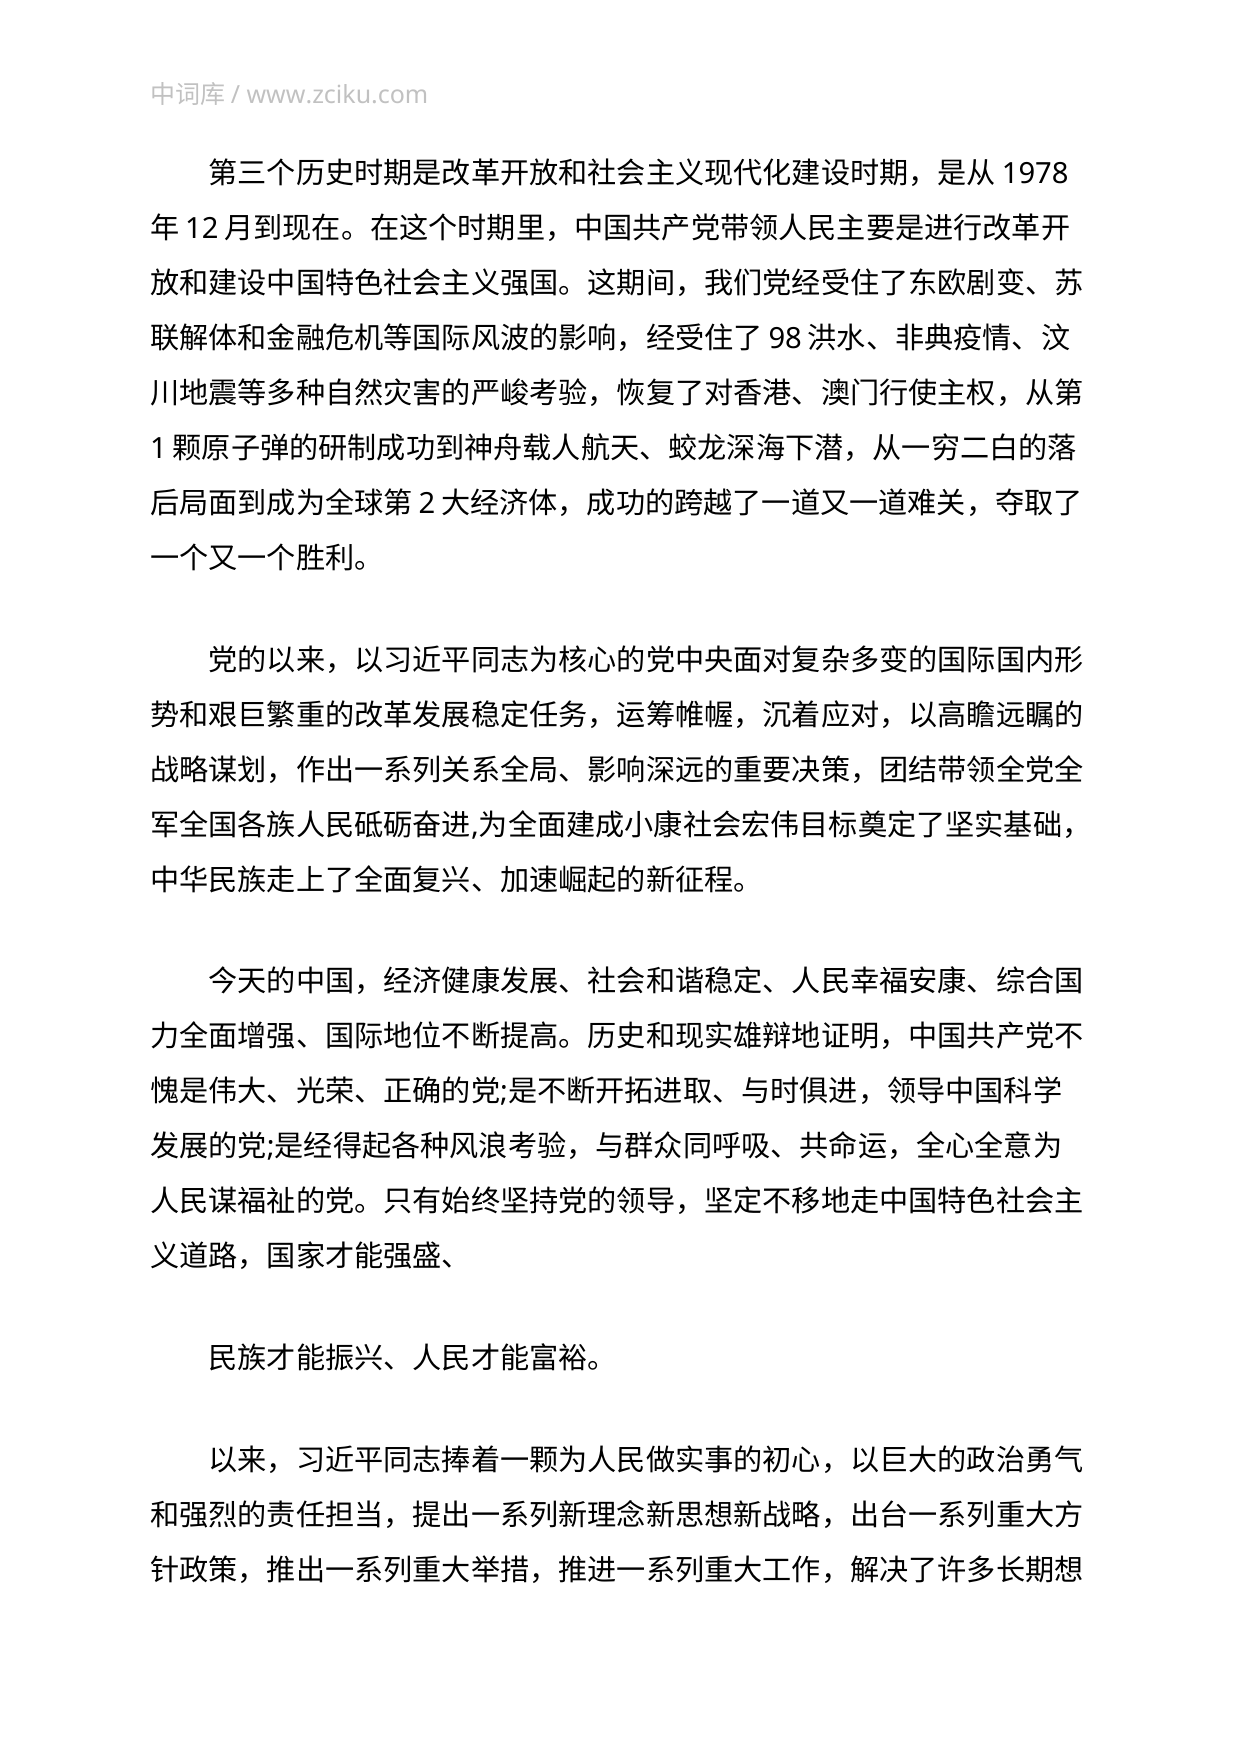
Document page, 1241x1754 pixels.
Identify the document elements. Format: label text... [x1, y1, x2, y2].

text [150, 1436, 1090, 1588]
text 党的以来，以习近平同志为核心的党中央面对复杂多变的国际国内形势和艰巨繁重的改革发展稳定任务，运筹帷幄，沉着应对，以高瞻远瞩的战略谋划，作出一系列关系全局、影响深远的重要决策，团结带领全党全军全国各族人民砥砺奋进,为全面建成小康社会宏伟目标奠定了坚实基础，中华民族走上了全面复兴、加速崛起的新征程。 [150, 637, 1090, 898]
text 第三个历史时期是改革开放和社会主义现代化建设时期，是从1978年12月到现在。在这个时期里，中国共产党带领人民主要是进行改革开放和建设中国特色社会主义强国。这期间，我们党经受住了东欧剧变、苏联解体和金融危机等国际风波的影响，经受住了98洪水、非典疫情、汶川地震等多种自然灾害的严峻考验，恢复了对香港、澳门行使主权，从第1颗原子弹的研制成功到神舟载人航天、蛟龙深海下潜，从一穷二白的落后局面到成为全球第2大经济体，成功的跨越了一道又一道难关，夺取了一个又一个胜利。 [150, 150, 1090, 577]
text 今天的中国，经济健康发展、社会和谐稳定、人民幸福安康、综合国力全面增强、国际地位不断提高。历史和现实雄辩地证明，中国共产党不愧是伟大、光荣、正确的党;是不断开拓进取、与时俱进，领导中国科学发展的党;是经得起各种风浪考验，与群众同呼吸、共命运，全心全意为人民谋福祉的党。只有始终坚持党的领导，坚定不移地走中国特色社会主义道路，国家才能强盛、 [150, 958, 1090, 1275]
text 民族才能振兴、人民才能富裕。 [150, 1334, 1090, 1377]
